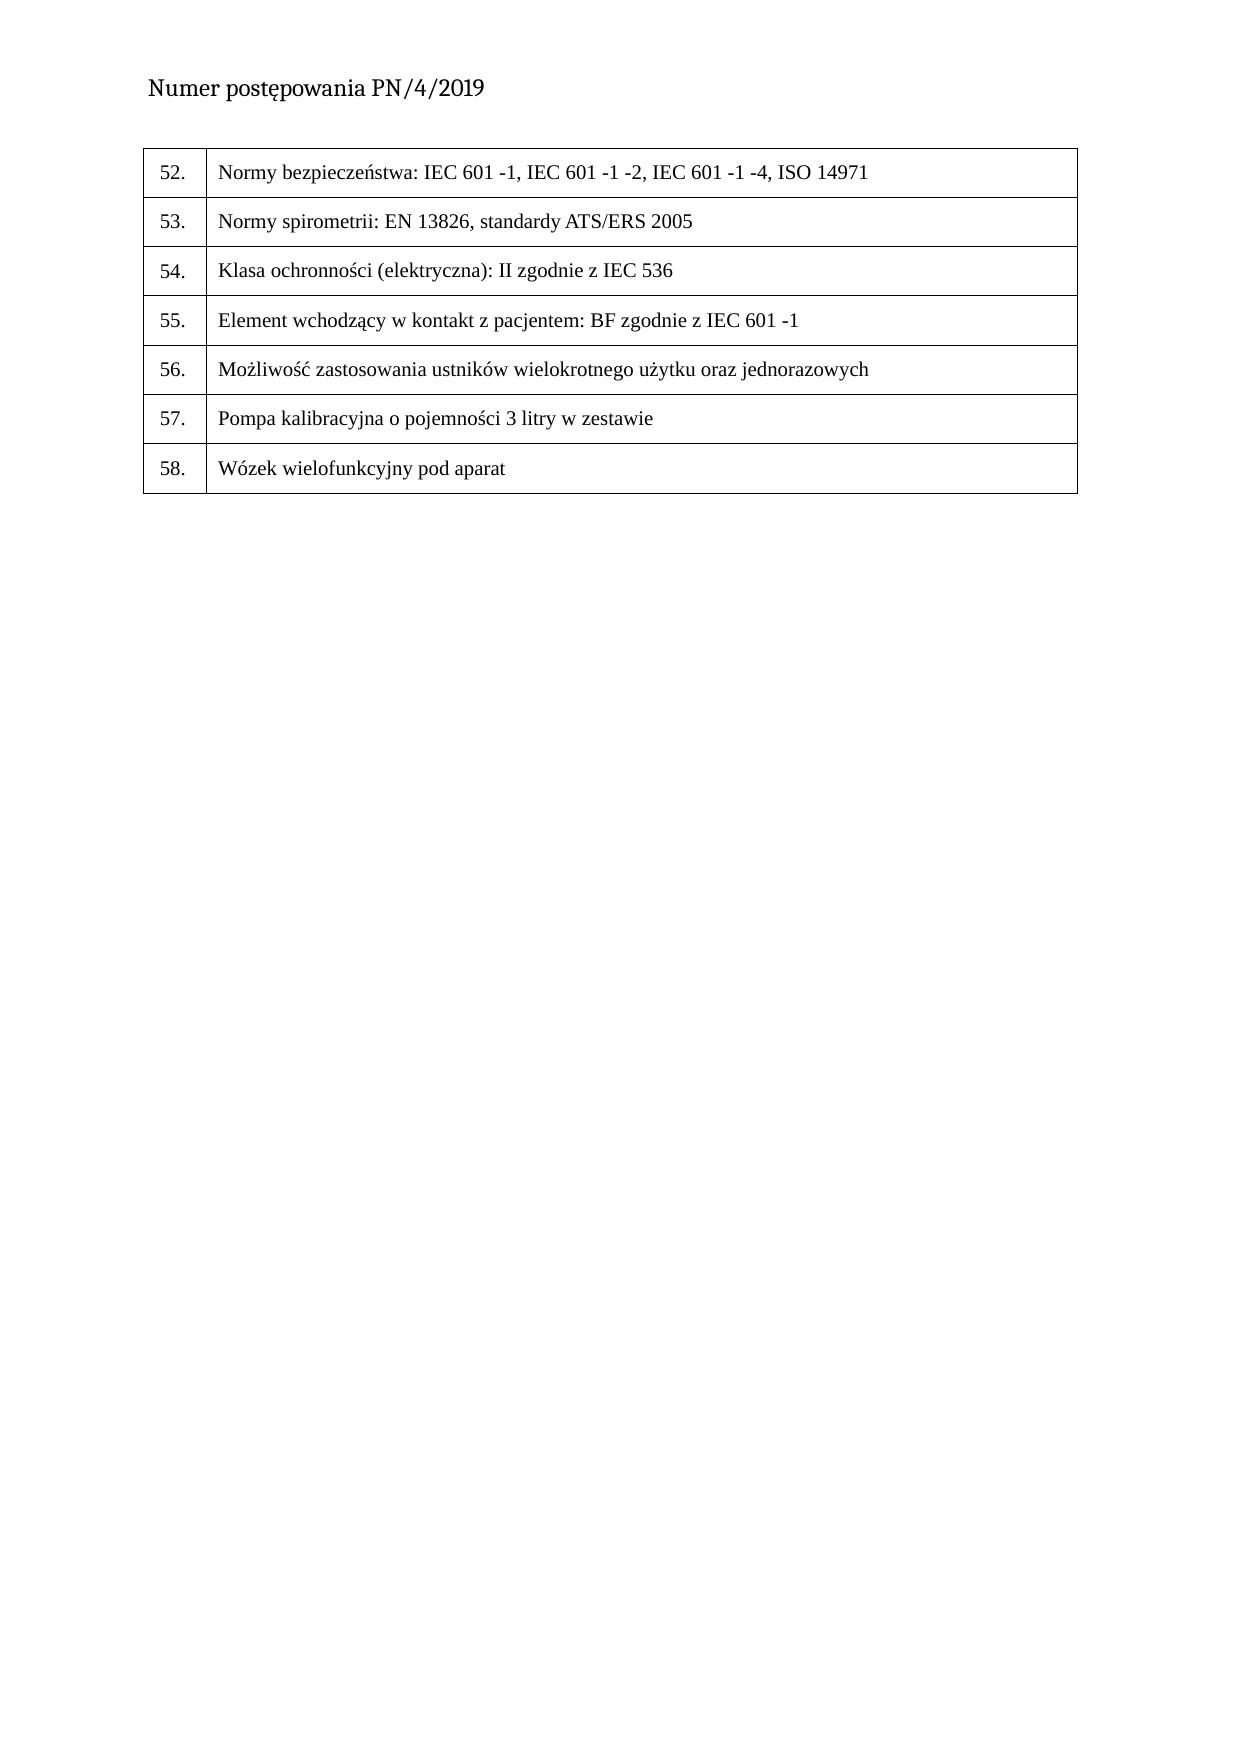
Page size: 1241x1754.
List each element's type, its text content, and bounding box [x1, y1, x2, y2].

table_cell Pompa kalibracyjna o pojemności 3 litry w zestawie [207, 395, 1077, 443]
table_cell Element wchodzący w kontakt z pacjentem: BF zgodnie z IEC 601 -1 [207, 296, 1077, 345]
table_cell Normy spirometrii: EN 13826, standardy ATS/ERS 2005 [207, 198, 1077, 246]
table_cell Normy bezpieczeństwa: IEC 601 -1, IEC 601 -1 -2, IEC 601 -1 -4, ISO 14971 [207, 149, 1077, 197]
table_cell Możliwość zastosowania ustników wielokrotnego użytku oraz jednorazowych [207, 346, 1077, 394]
table_cell [144, 395, 206, 443]
table_cell [144, 346, 206, 394]
table_cell [144, 296, 206, 345]
table_cell [144, 149, 206, 197]
table_cell [144, 247, 206, 295]
table_cell Klasa ochronności (elektryczna): II zgodnie z IEC 536 [207, 247, 1077, 295]
table_cell [144, 444, 206, 492]
table_cell Wózek wielofunkcyjny pod aparat [207, 444, 1077, 492]
table_cell [144, 198, 206, 246]
